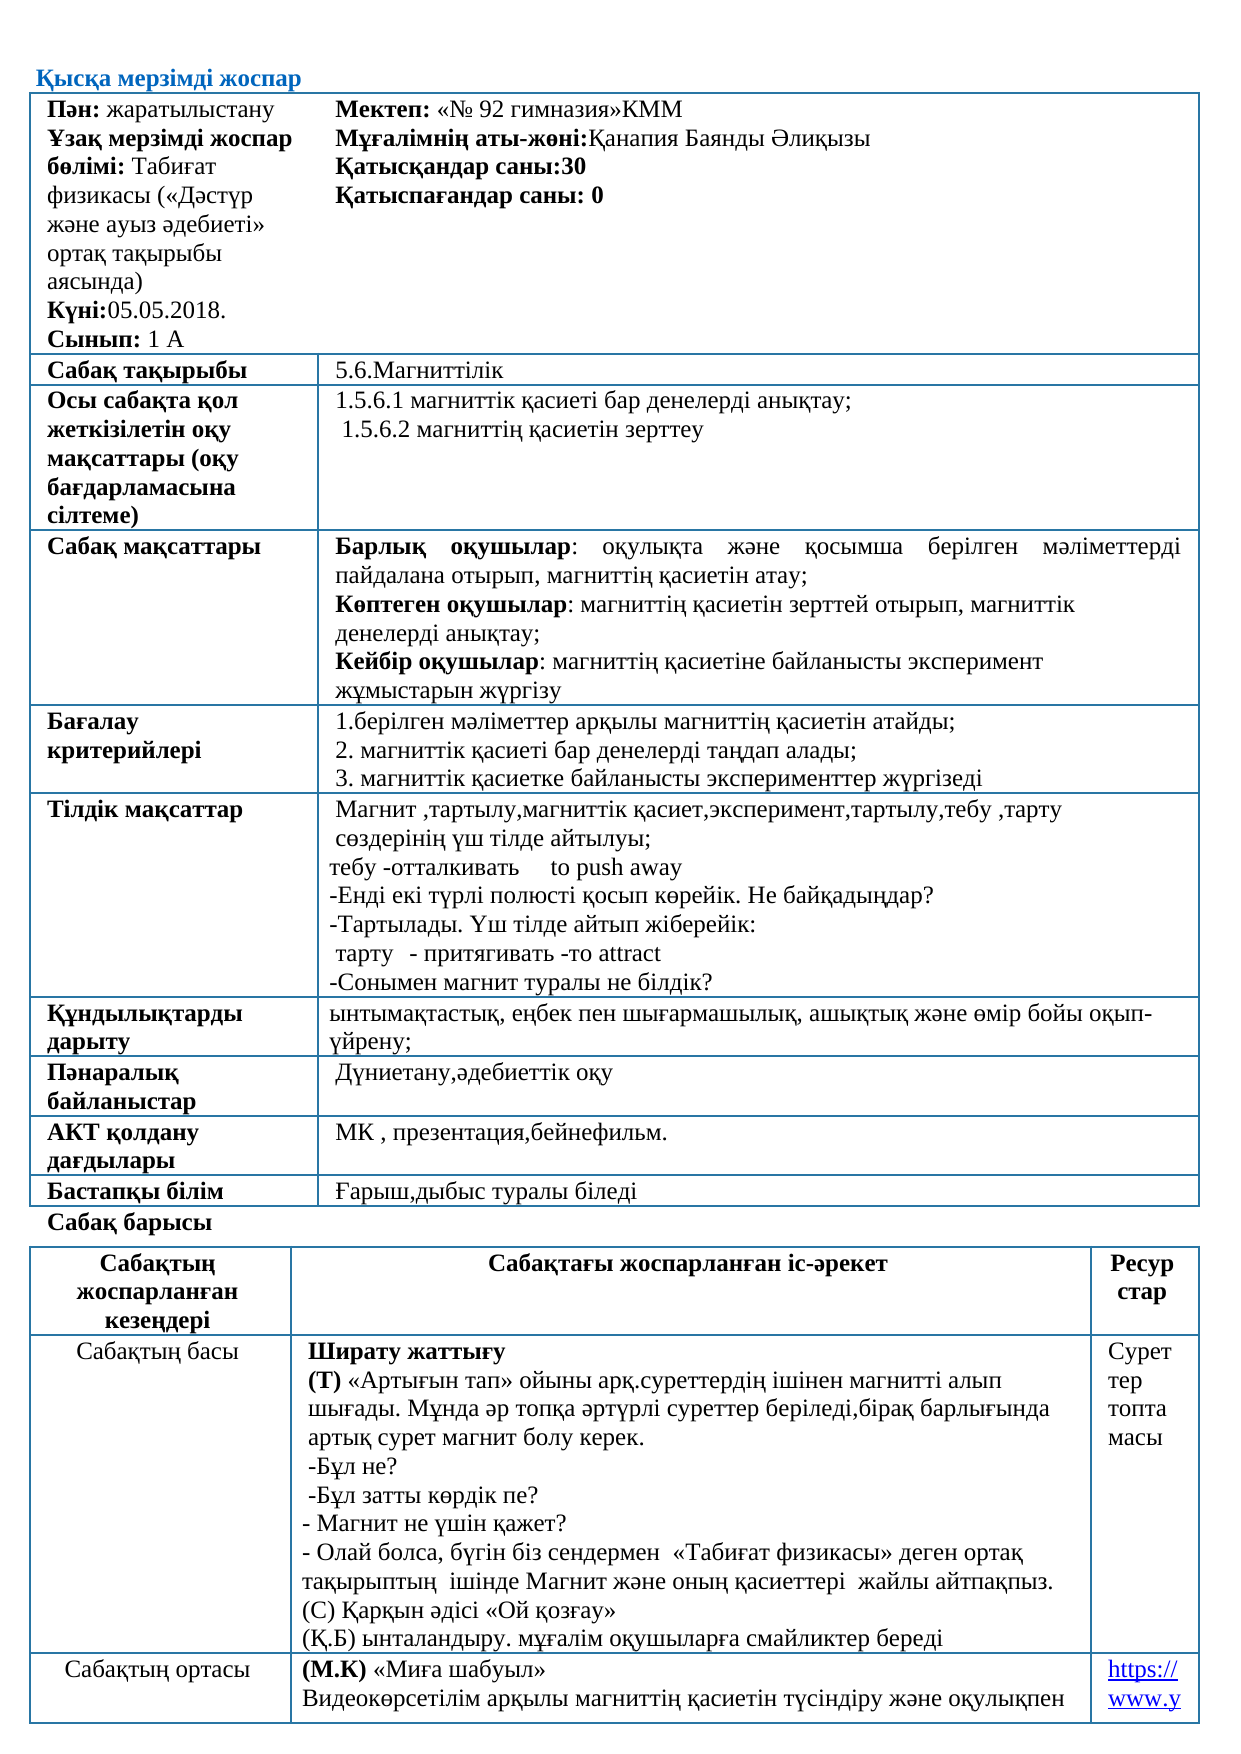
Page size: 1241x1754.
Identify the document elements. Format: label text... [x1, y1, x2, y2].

table_cell Ширату жаттығу (Т) «Артығын тап» ойыны арқ.суреттердің ішінен магнитті алып шығады. Мұнда әр топқа әртүрлі суреттер беріледі,бірақ барлығында артық сурет магнит болу керек. -Бұл не? -Бұл затты көрдік пе? - Магнит не үшін қажет? - Олай болса, бүгін біз сендермен «Табиғат физикасы» деген ортақ тақырыптың ішінде Магнит және оның қасиеттері жайлы айтпақпыз. (С) Қарқын әдісі «Ой қозғау» (Қ.Б) ынталандыру. мұғалім оқушыларға смайликтер береді [292, 1336, 1090, 1652]
table_cell АКТ қолдану дағдылары [31, 1117, 317, 1174]
table_cell Тілдік мақсаттар [31, 794, 317, 996]
text Қысқа мерзімді жоспар [36, 63, 1198, 92]
table_cell Бағалау критерийлері [31, 706, 317, 792]
table_cell 5.6.Магниттілік [319, 355, 1198, 383]
table_cell Сабақтағы жоспарланған іс-әрекет [292, 1248, 1090, 1334]
table_cell Суреттер топтамасы [1092, 1336, 1198, 1652]
table_cell Сабақтың жоспарланған кезеңдері [31, 1248, 290, 1334]
table_cell Бастапқы білім [31, 1176, 317, 1205]
table_cell ынтымақтастық, еңбек пен шығармашылық, ашықтық және өмір бойы оқып-үйрену; [319, 998, 1198, 1055]
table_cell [1092, 1654, 1198, 1722]
table_cell Сабақтың ортасы [31, 1654, 290, 1722]
table_cell 1.5.6.1 магниттік қасиеті бар денелерді анықтау; 1.5.6.2 магниттің қасиетін зерттеу [319, 386, 1198, 529]
table_cell Магнит ,тартылу,магниттік қасиет,эксперимент,тартылу,тебу ,тарту сөздерінің үш тілде айтылуы; тебу -отталкивать to push away -Енді екі түрлі полюсті қосып көрейік. Не байқадыңдар? -Тартылады. Үш тілде айтып жіберейік: тарту - притягивать -тo attract -Сонымен магнит туралы не білдік? [319, 794, 1198, 996]
table_header Пән: жаратылыстану Ұзақ мерзімді жоспар бөлімі: Табиғат физикасы («Дәстүр және ауыз әдебиеті» ортақ тақырыбы аясында) Күні:05.05.2018. Сынып: 1 А [31, 94, 318, 353]
table_cell Сабақ тақырыбы [31, 355, 317, 383]
table_cell Дүниетану,әдебиеттік оқу [319, 1057, 1198, 1115]
table_cell 1.берілген мәліметтер арқылы магниттің қасиетін атайды; 2. магниттік қасиеті бар денелерді таңдап алады; 3. магниттік қасиетке байланысты эксперименттер жүргізеді [319, 706, 1198, 792]
table_cell Барлық оқушылар: оқулықта және қосымша берілген мәліметтерді пайдалана отырып, магниттің қасиетін атау; Көптеген оқушылар: магниттің қасиетін зерттей отырып, магниттік денелерді анықтау; Кейбір оқушылар: магниттің қасиетіне байланысты эксперимент жұмыстарын жүргізу [319, 531, 1198, 704]
table_cell Сабақ барысы [30, 1207, 1199, 1246]
table_cell Пәнаралық байланыстар [31, 1057, 317, 1115]
table_cell Ғарыш,дыбыс туралы біледі [319, 1176, 1198, 1205]
table_header Мектеп: «№ 92 гимназия»КММ Мұғалімнің аты-жөні:Қанапия Баянды Әлиқызы Қатысқандар саны:30 Қатыспағандар саны: 0 [318, 94, 1198, 353]
table_cell МК , презентация,бейнефильм. [319, 1117, 1198, 1174]
table_cell Сабақ мақсаттары [31, 531, 317, 704]
table_cell Сабақтың басы [31, 1336, 290, 1652]
table_cell Құндылықтарды дарыту [31, 998, 317, 1055]
table_cell Осы сабақта қол жеткізілетін оқу мақсаттары (оқу бағдарламасына сілтеме) [31, 386, 317, 529]
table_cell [292, 1654, 1090, 1722]
table_cell Ресурстар [1092, 1248, 1198, 1334]
